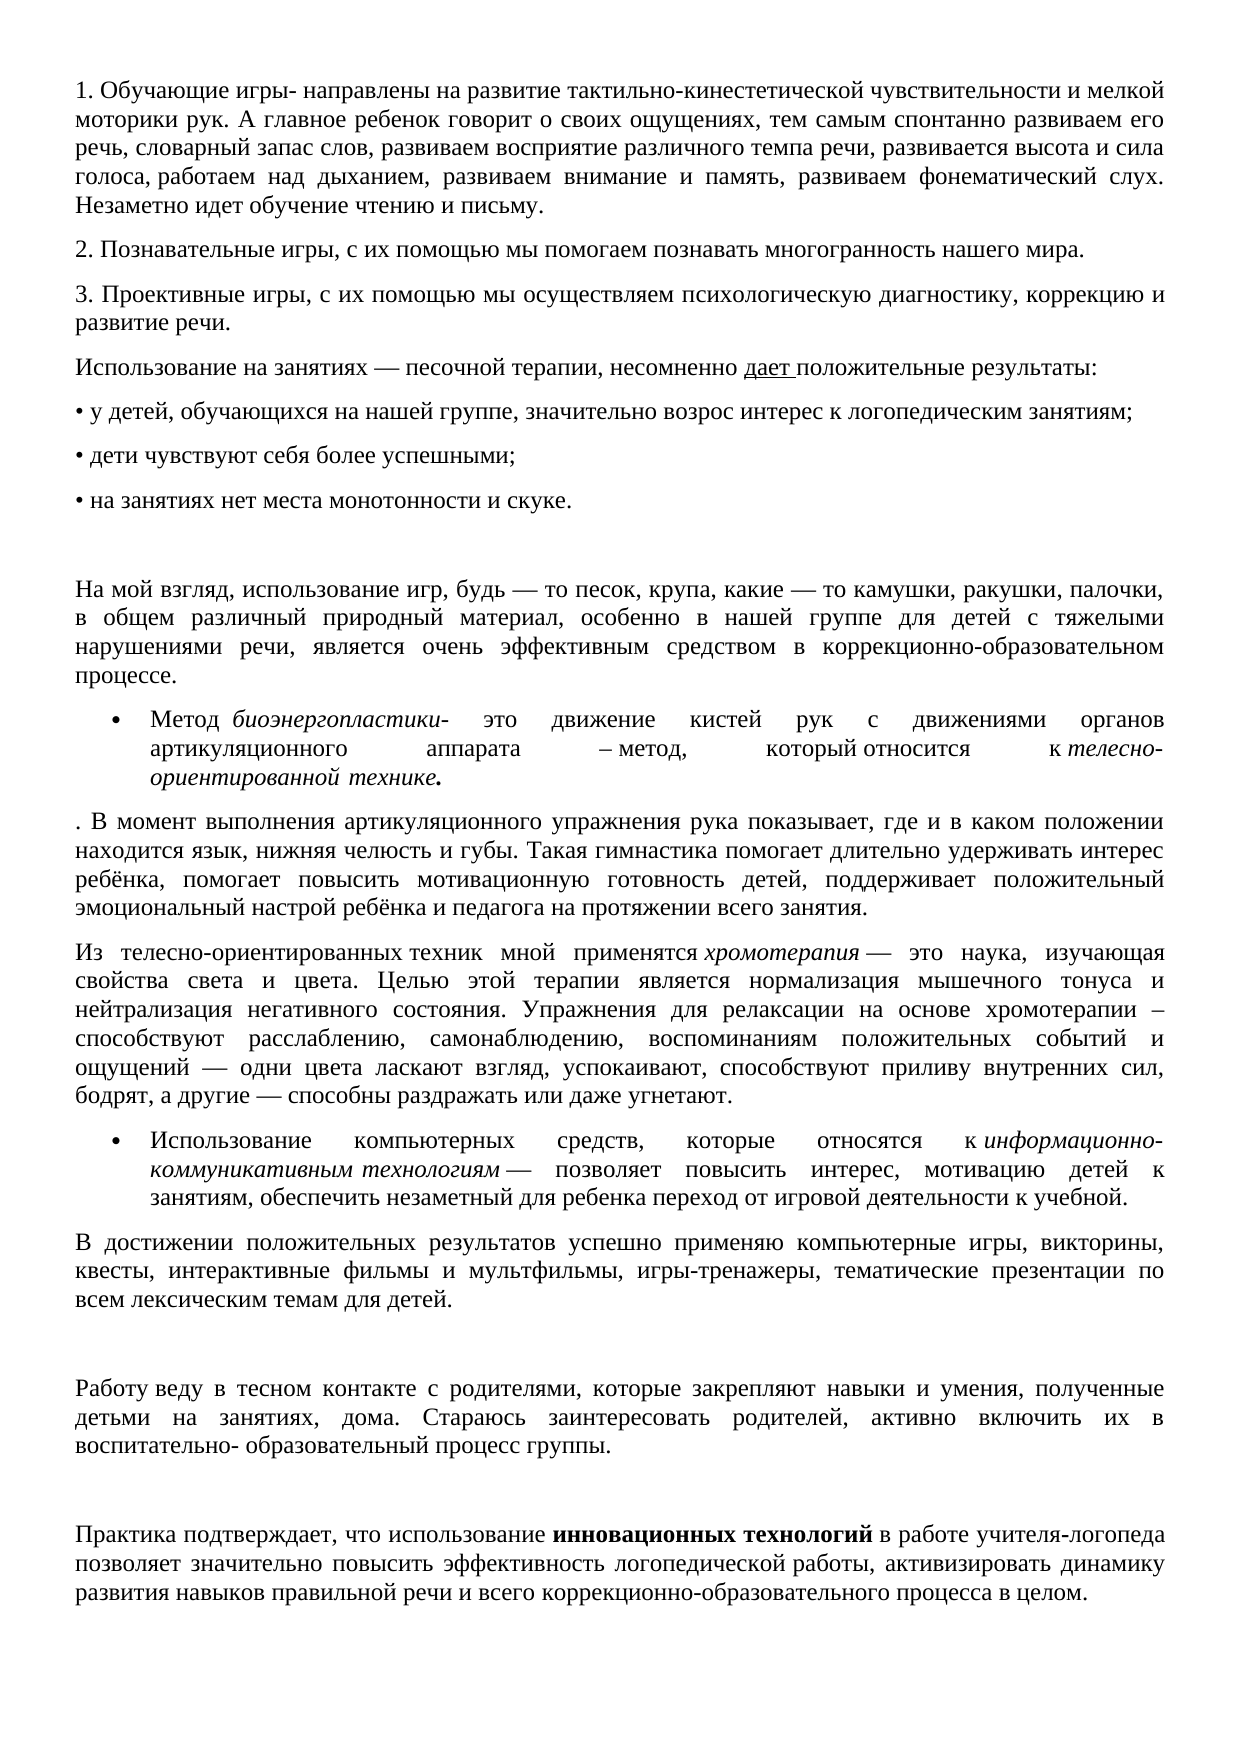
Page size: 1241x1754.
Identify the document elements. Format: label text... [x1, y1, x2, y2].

text Работу веду в тесном контакте с родителями, которые закрепляют навыки и умения, полученные детьми на занятиях, дома. Стараюсь заинтересовать родителей, активно включить их в воспитательно- образовательный процесс группы. [75, 1373, 1165, 1459]
text • дети чувствуют себя более успешными; [75, 441, 1165, 469]
list Метод биоэнергопластики- это движение кистей рук с движениями органов артикуляционного аппарата – метод, который относится к телесно-ориентированной технике. [112, 704, 1165, 791]
text 2. Познавательные игры, с их помощью мы помогаем познавать многогранность нашего мира. [75, 234, 1165, 263]
text 1. Обучающие игры- направлены на развитие тактильно-кинестетической чувствительности и мелкой моторики рук. А главное ребенок говорит о своих ощущениях, тем самым спонтанно развиваем его речь, словарный запас слов, развиваем восприятие различного темпа речи, развивается высота и сила голоса, работаем над дыханием, развиваем внимание и память, развиваем фонематический слух. Незаметно идет обучение чтению и письму. [75, 75, 1165, 219]
text Использование на занятиях — песочной терапии, несомненно дает положительные результаты: [75, 352, 1165, 381]
text Практика подтверждает, что использование инновационных технологий в работе учителя-логопеда позволяет значительно повысить эффективность логопедической работы, активизировать динамику развития навыков правильной речи и всего коррекционно-образовательного процесса в целом. [75, 1519, 1165, 1606]
text В достижении положительных результатов успешно применяю компьютерные игры, викторины, квесты, интерактивные фильмы и мультфильмы, игры-тренажеры, тематические презентации по всем лексическим темам для детей. [75, 1227, 1165, 1313]
text • у детей, обучающихся на нашей группе, значительно возрос интерес к логопедическим занятиям; [75, 396, 1165, 425]
text • на занятиях нет места монотонности и скуке. [75, 485, 1165, 514]
list Использование компьютерных средств, которые относятся к информационно-коммуникативным технологиям — позволяет повысить интерес, мотивацию детей к занятиям, обеспечить незаметный для ребенка переход от игровой деятельности к учебной. [112, 1125, 1165, 1211]
text Из телесно-ориентированных техник мной применятся хромотерапия — это наука, изучающая свойства света и цвета. Целью этой терапии является нормализация мышечного тонуса и нейтрализация негативного состояния. Упражнения для релаксации на основе хромотерапии – способствуют расслаблению, самонаблюдению, воспоминаниям положительных событий и ощущений — одни цвета ласкают взгляд, успокаивают, способствуют приливу внутренних сил, бодрят, а другие — способны раздражать или даже угнетают. [75, 937, 1165, 1109]
text На мой взгляд, использование игр, будь — то песок, крупа, какие — то камушки, ракушки, палочки, в общем различный природный материал, особенно в нашей группе для детей с тяжелыми нарушениями речи, является очень эффективным средством в коррекционно-образовательном процессе. [75, 574, 1165, 689]
text 3. Проективные игры, с их помощью мы осуществляем психологическую диагностику, коррекцию и развитие речи. [75, 279, 1165, 336]
text . В момент выполнения артикуляционного упражнения рука показывает, где и в каком положении находится язык, нижняя челюсть и губы. Такая гимнастика помогает длительно удерживать интерес ребёнка, помогает повысить мотивационную готовность детей, поддерживает положительный эмоциональный настрой ребёнка и педагога на протяжении всего занятия. [75, 806, 1165, 921]
